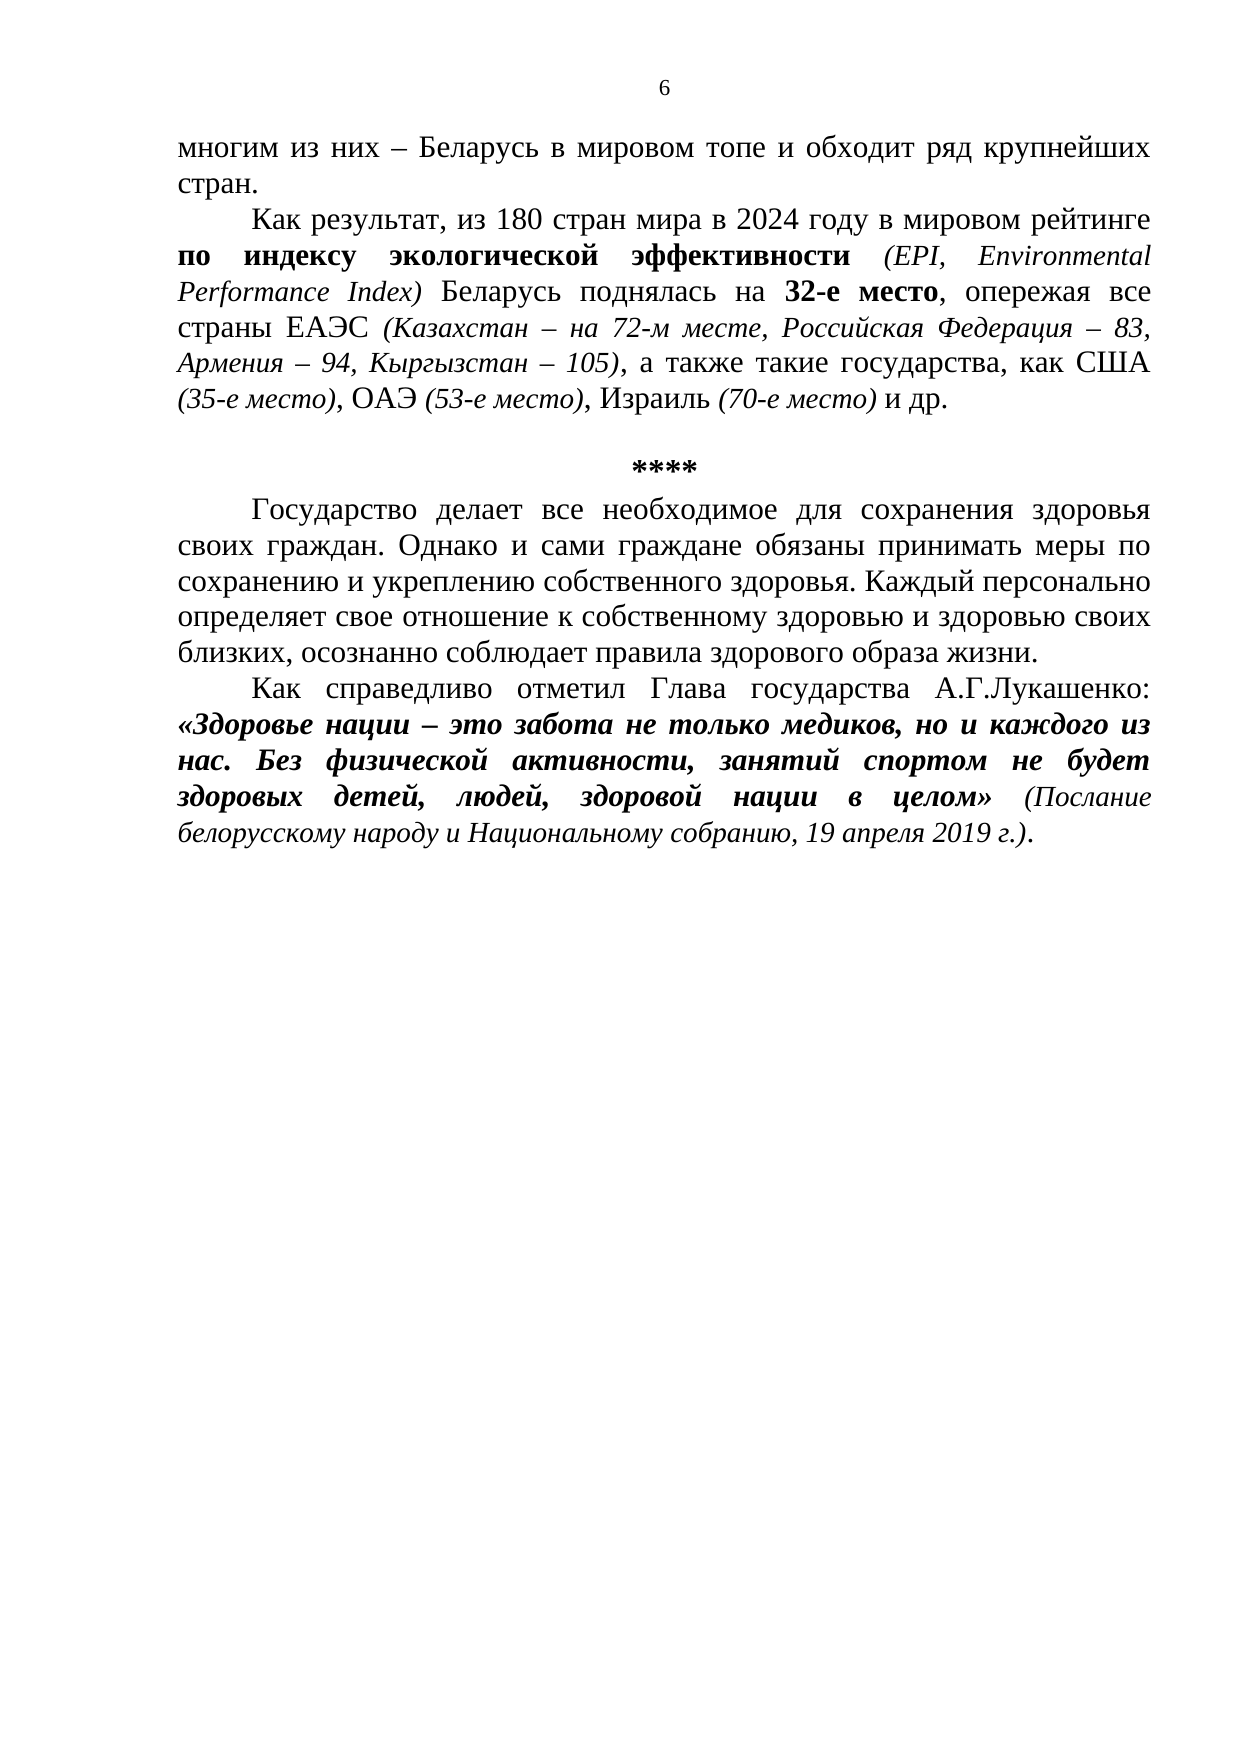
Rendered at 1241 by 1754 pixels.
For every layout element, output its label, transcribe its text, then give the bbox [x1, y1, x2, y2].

text Государство делает все необходимое для сохранения здоровья своих граждан. Однако и сами граждане обязаны принимать меры по сохранению и укреплению собственного здоровья. Каждый персонально определяет свое отношение к собственному здоровью и здоровью своих близких, осознанно соблюдает правила здорового образа жизни. [177, 490, 1152, 669]
text Как справедливо отметил Глава государства А.Г.Лукашенко: «Здоровье нации – это забота не только медиков, но и каждого из нас. Без физической активности, занятий спортом не будет здоровых детей, людей, здоровой нации в целом» (Послание белорусскому народу и Национальному собранию, 19 апреля 2019 г.). [177, 669, 1152, 849]
text Как результат, из 180 стран мира в 2024 году в мировом рейтинге по индексу экологической эффективности (EPI, Environmental Performance Index) Беларусь поднялась на 32-е место, опережая все страны ЕАЭС (Казахстан – на 72-м месте, Российская Федерация – 83, Армения – 94, Кыргызстан – 105), а также такие государства, как США (35-е место), ОАЭ (53-е место), Израиль (70-е место) и др. [177, 200, 1152, 416]
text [177, 128, 1152, 200]
text **** [177, 452, 1152, 490]
